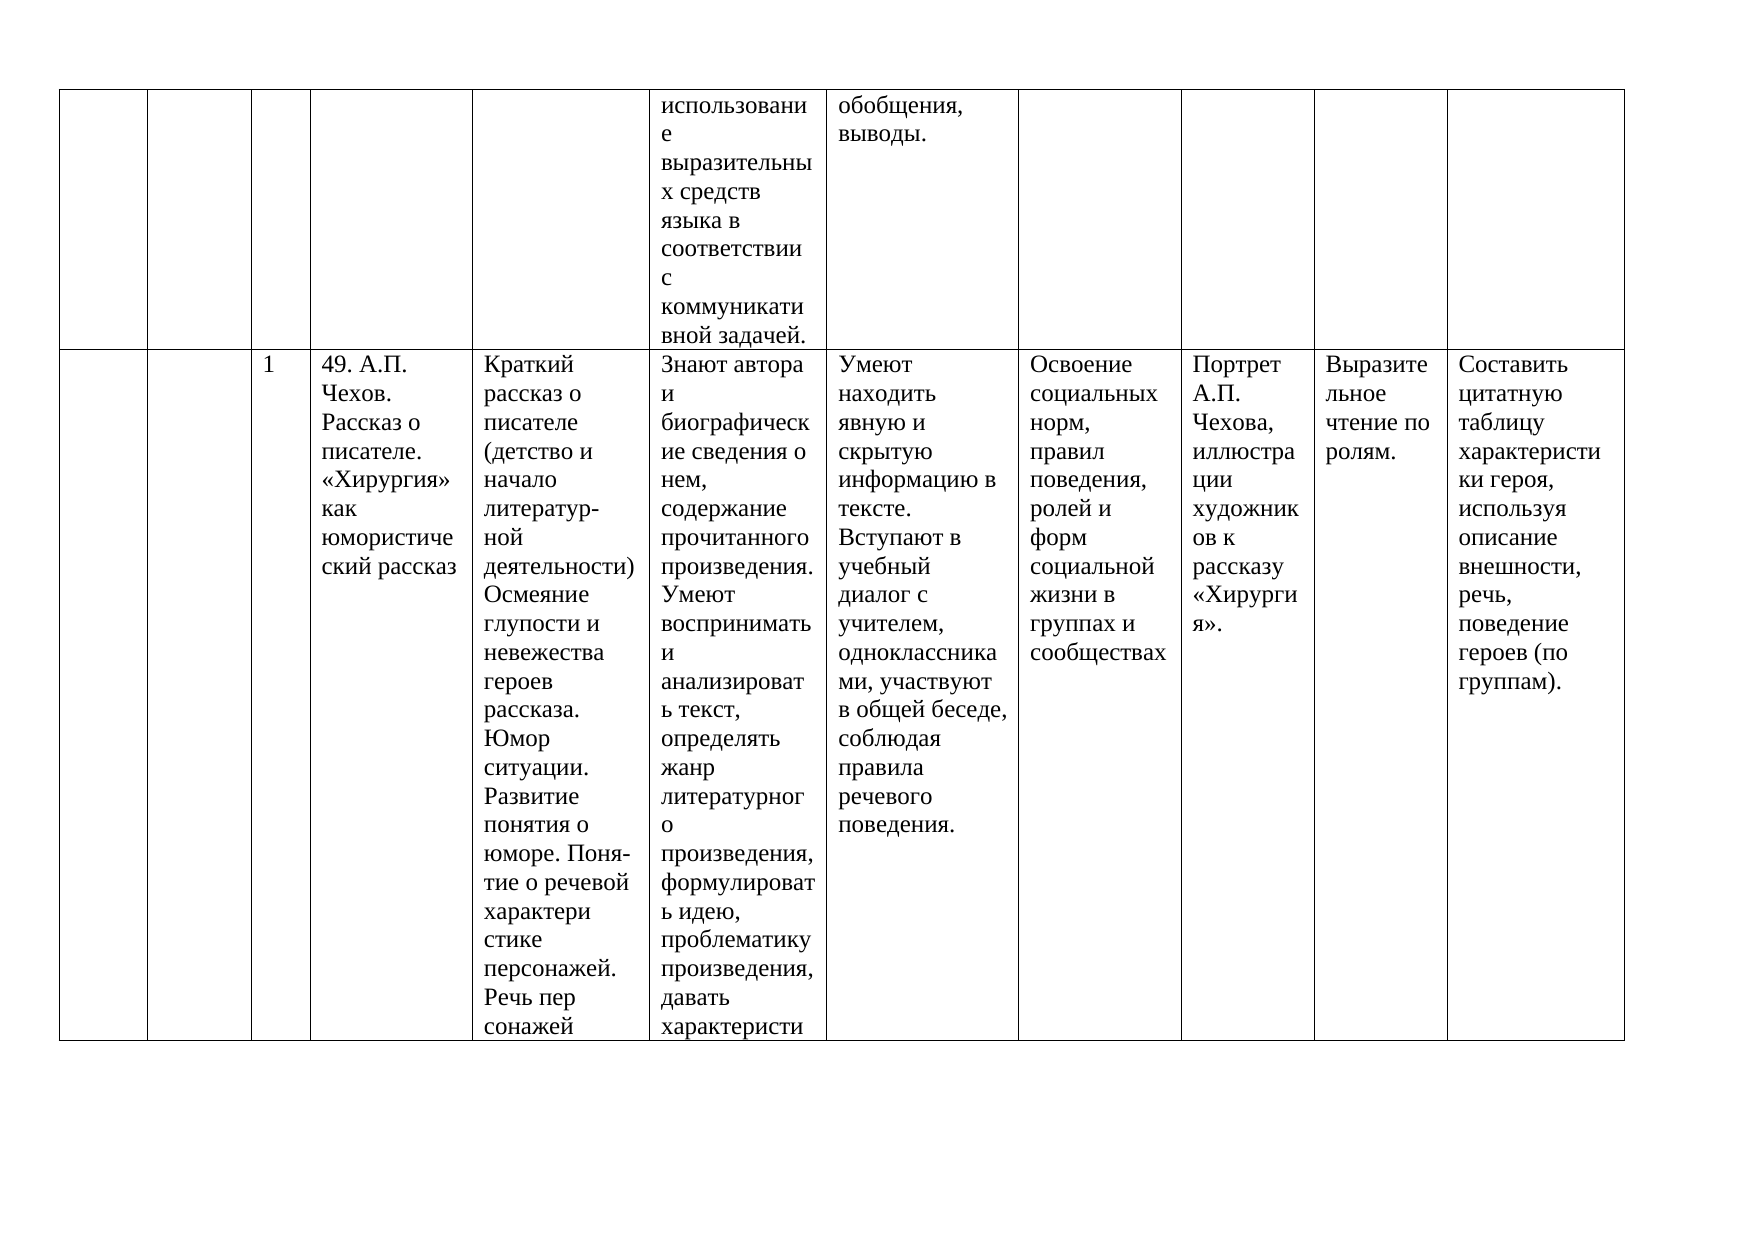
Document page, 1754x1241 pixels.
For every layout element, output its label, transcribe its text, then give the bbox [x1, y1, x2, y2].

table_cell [1019, 90, 1181, 348]
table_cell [650, 90, 826, 348]
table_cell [827, 350, 1018, 1039]
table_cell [1182, 350, 1314, 1039]
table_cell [1182, 90, 1314, 348]
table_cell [1019, 350, 1181, 1039]
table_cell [1315, 90, 1447, 348]
table_cell [60, 350, 147, 1039]
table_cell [1448, 90, 1624, 348]
table_cell [148, 90, 251, 348]
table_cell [473, 90, 649, 348]
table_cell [473, 350, 649, 1039]
table_cell 1 [252, 90, 310, 348]
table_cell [650, 350, 826, 1039]
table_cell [827, 90, 1018, 348]
table_cell [148, 350, 251, 1039]
table_cell 1 [252, 350, 310, 1039]
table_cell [1448, 350, 1624, 1039]
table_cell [311, 350, 472, 1039]
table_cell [311, 90, 472, 348]
table_cell [60, 90, 147, 348]
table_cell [1315, 350, 1447, 1039]
